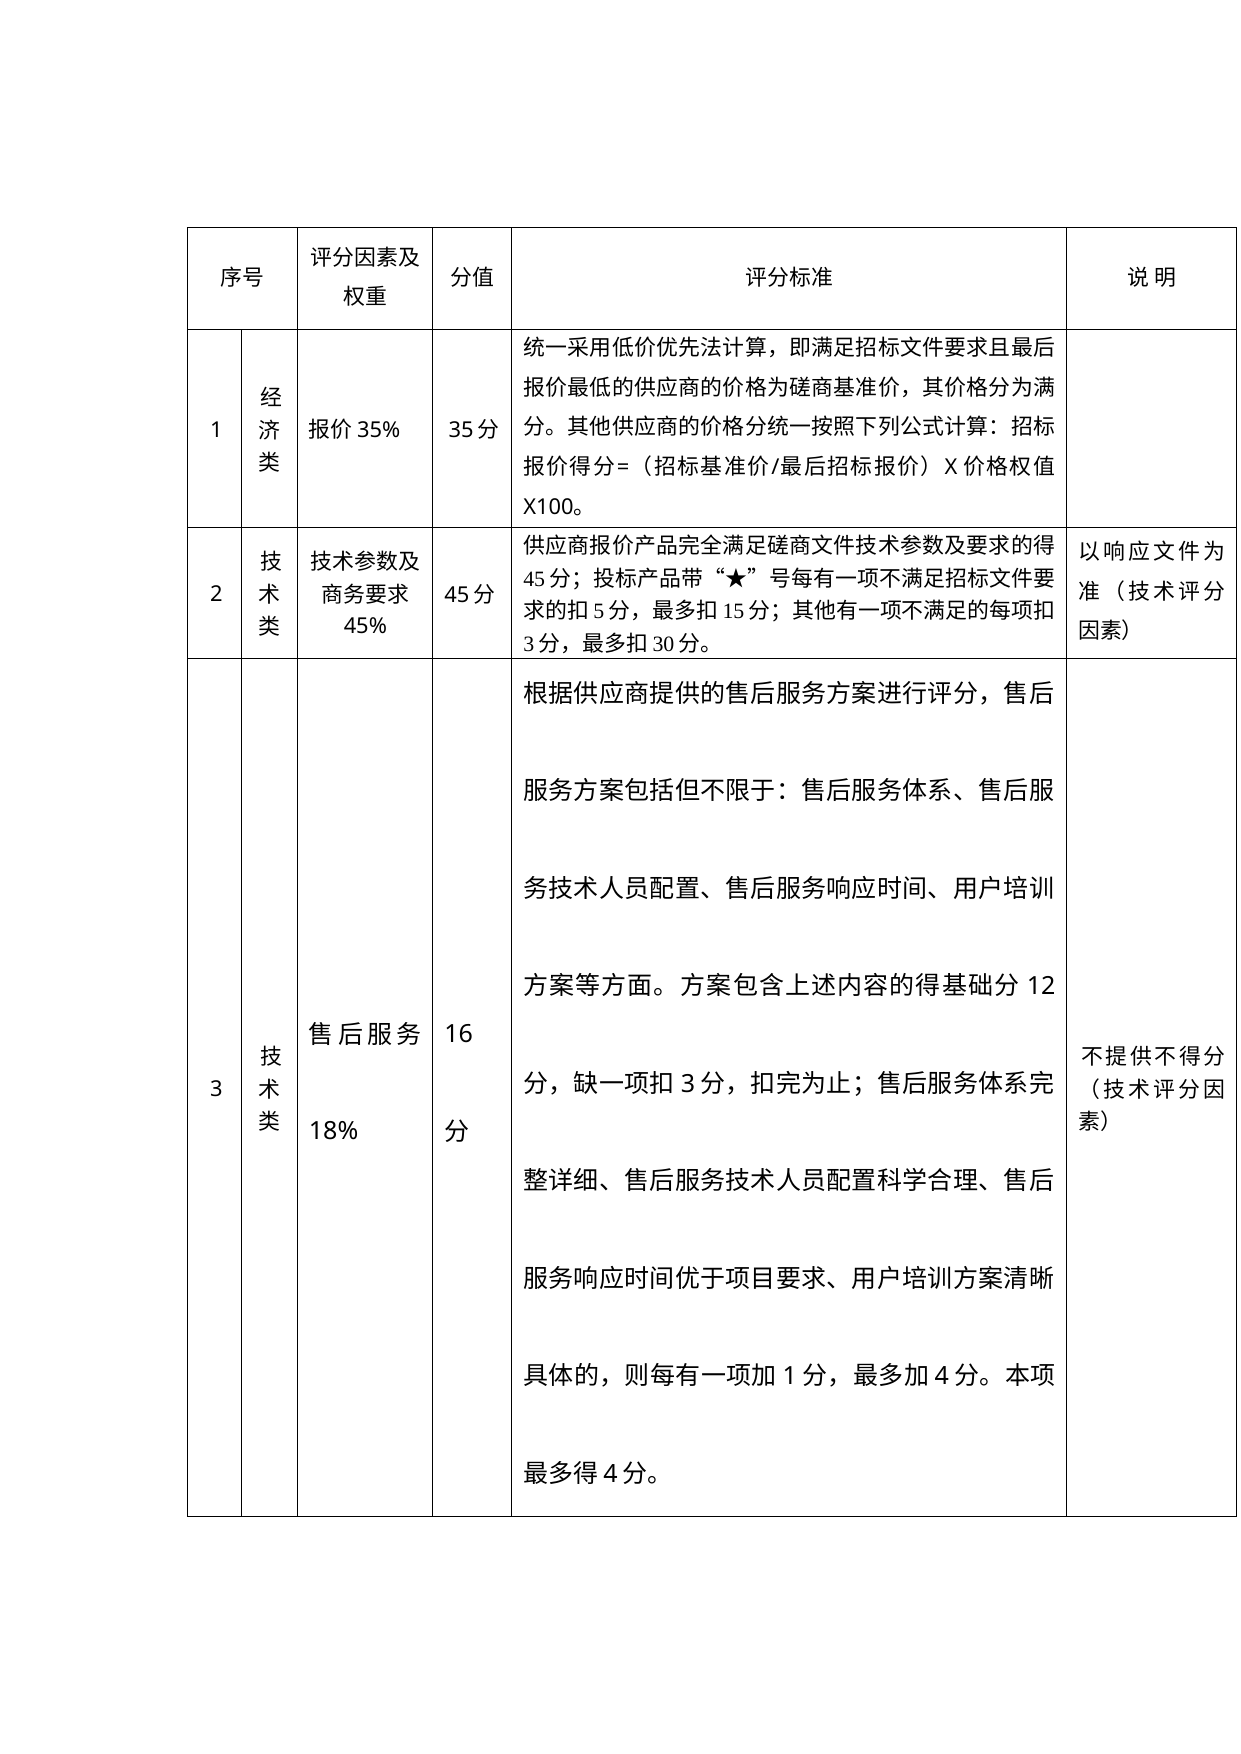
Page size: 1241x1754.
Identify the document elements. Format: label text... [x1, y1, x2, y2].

table_cell 根据供应商提供的售后服务方案进行评分，售后服务方案包括但不限于：售后服务体系、售后服务技术人员配置、售后服务响应时间、用户培训方案等方面。方案包含上述内容的得基础分12分，缺一项扣3分，扣完为止；售后服务体系完整详细、售后服务技术人员配置科学合理、售后服务响应时间优于项目要求、用户培训方案清晰具体的，则每有一项加1分，最多加4分。本项最多得4分。 [512, 659, 1066, 1516]
table_cell 1 [188, 330, 241, 527]
table_cell 技术类 [242, 528, 297, 658]
table_cell 以响应文件为准（技术评分因素） [1067, 528, 1236, 658]
table_cell 35分 [433, 330, 511, 527]
table_cell 售后服务18% [298, 659, 432, 1516]
table_cell 技术参数及商务要求45% [298, 528, 432, 658]
table_cell 报价35% [298, 330, 432, 527]
table_cell 供应商报价产品完全满足磋商文件技术参数及要求的得45分；投标产品带“★”号每有一项不满足招标文件要求的扣5分，最多扣15分；其他有一项不满足的每项扣3分，最多扣30分。 [512, 528, 1066, 658]
table_cell 统一采用低价优先法计算，即满足招标文件要求且最后报价最低的供应商的价格为磋商基准价，其价格分为满分。其他供应商的价格分统一按照下列公式计算：招标报价得分=（招标基准价/最后招标报价）X价格权值X100。 [512, 330, 1066, 527]
table_cell 技术类 [242, 659, 297, 1516]
table_cell 16分 [433, 659, 511, 1516]
table_header 序号 [188, 228, 297, 329]
table_cell 经济类 [242, 330, 297, 527]
table_header 说 明 [1067, 228, 1236, 329]
table_cell 3 [188, 659, 241, 1516]
table_cell 不提供不得分（技术评分因素） [1067, 659, 1236, 1516]
table_cell 2 [188, 528, 241, 658]
table_header 评分标准 [512, 228, 1066, 329]
table_cell 45分 [433, 528, 511, 658]
table_header 评分因素及权重 [298, 228, 432, 329]
table_cell [1067, 330, 1236, 527]
table_header 分值 [433, 228, 511, 329]
